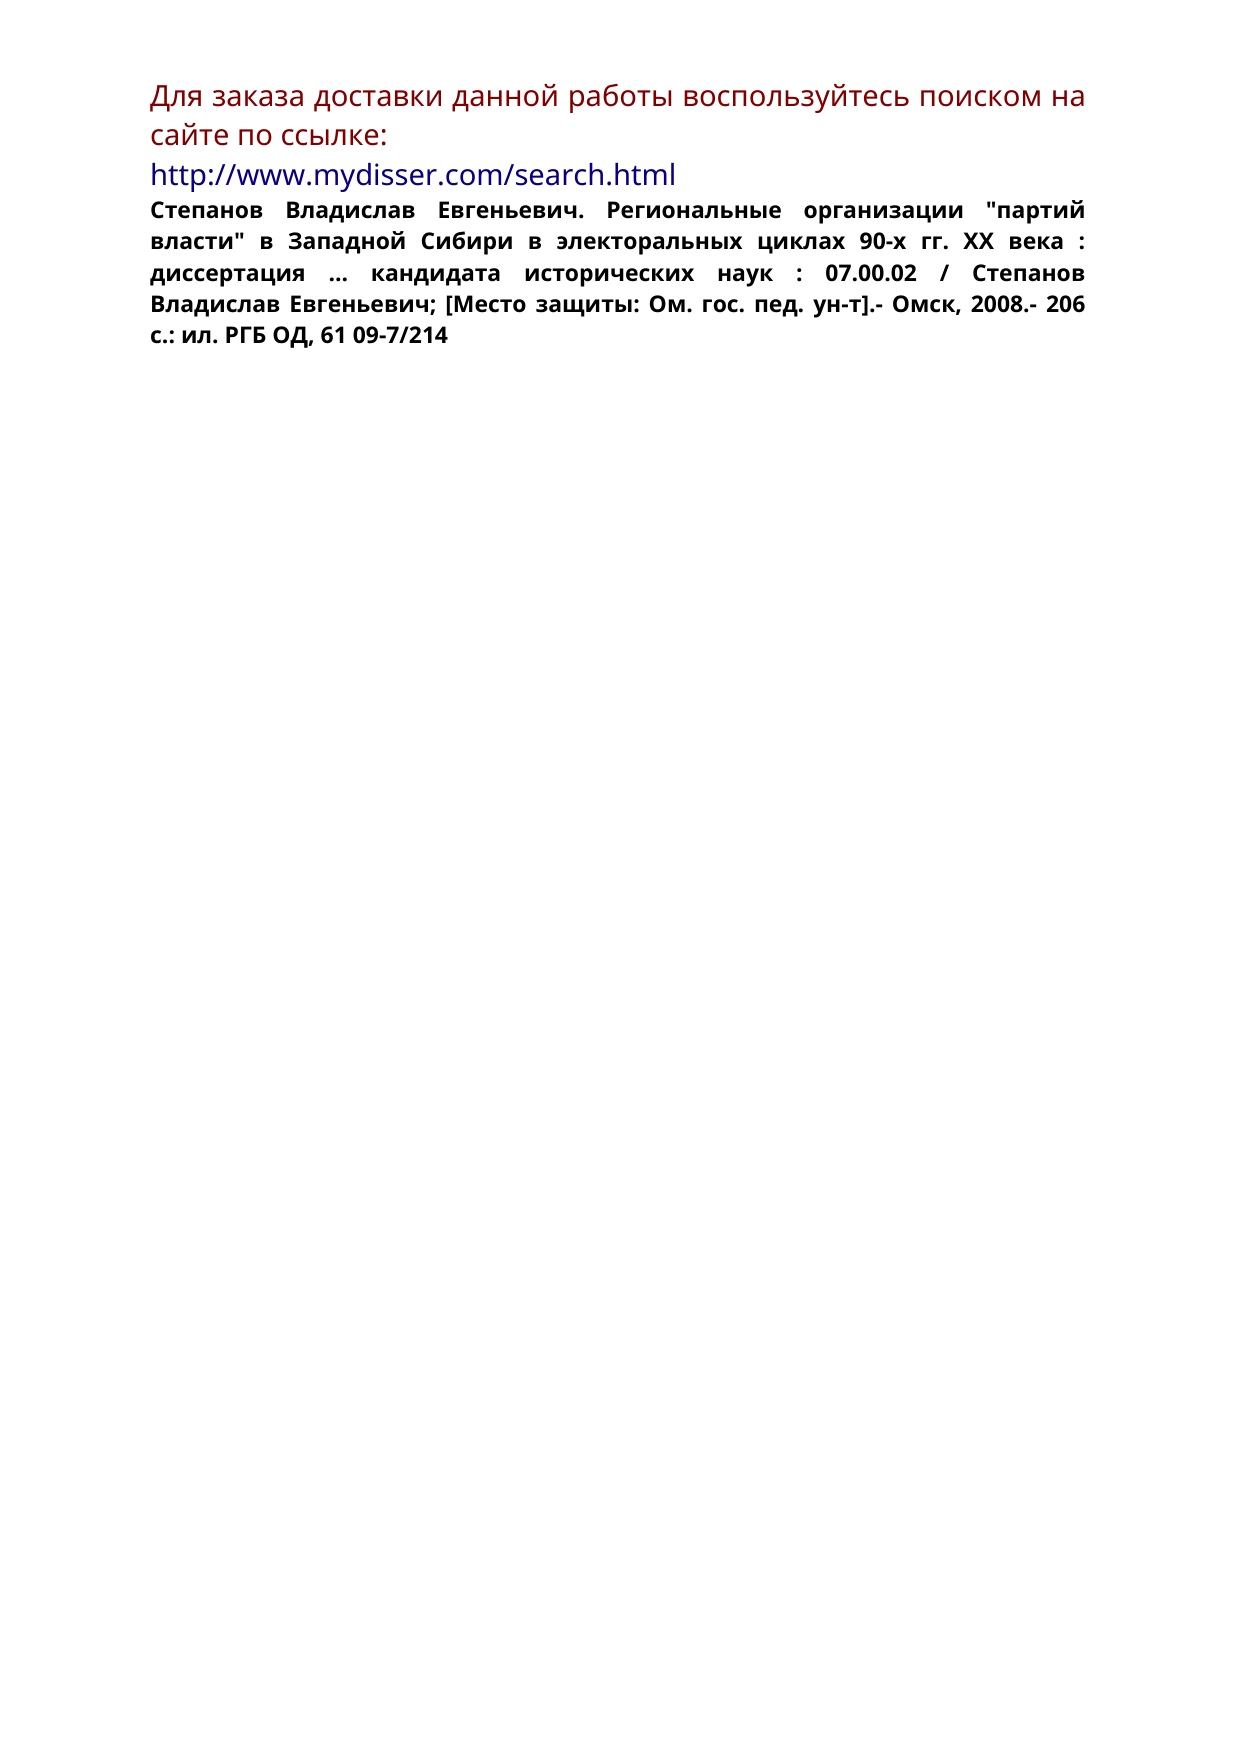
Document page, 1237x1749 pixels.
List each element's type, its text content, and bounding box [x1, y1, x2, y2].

text Степанов Владислав Евгеньевич. Региональные организации "партий власти" в Западной Сибири в электоральных циклах 90-х гг. XX века : диссертация ... кандидата исторических наук : 07.00.02 / Степанов Владислав Евгеньевич; [Место защиты: Ом. гос. пед. ун-т].- Омск, 2008.- 206 с.: ил. РГБ ОД, 61 09-7/214 [150, 194, 1086, 350]
